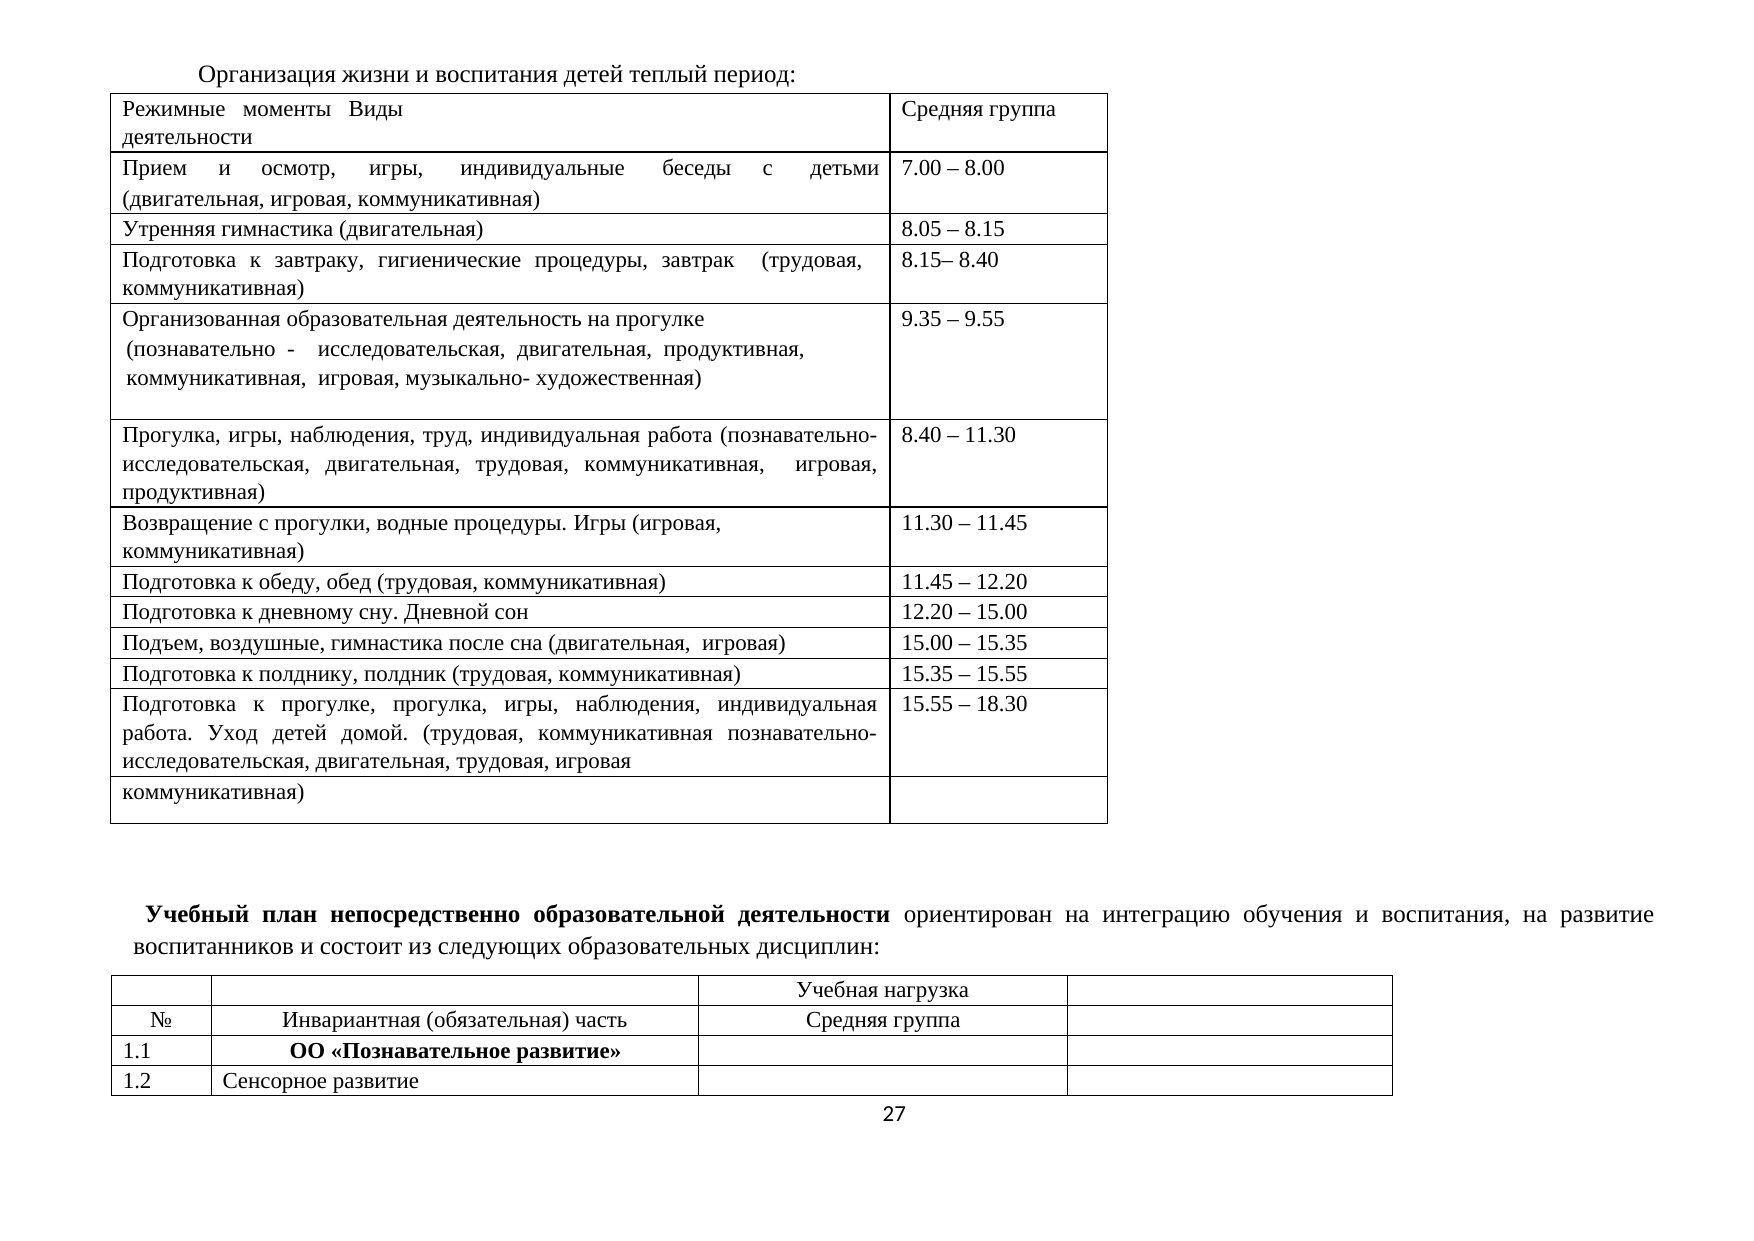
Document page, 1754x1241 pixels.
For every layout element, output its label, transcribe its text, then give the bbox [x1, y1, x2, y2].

table_cell 8.15– 8.40 [891, 245, 1107, 303]
table_cell [1068, 1066, 1392, 1095]
table_cell Средняя группа [699, 1006, 1067, 1035]
table_cell [1068, 1006, 1392, 1035]
table_cell Подготовка к дневному сну. Дневной сон [111, 597, 889, 627]
table_cell 9.35 – 9.55 [891, 304, 1107, 419]
table_cell № [112, 1006, 211, 1035]
table_cell Подъем, воздушные, гимнастика после сна (двигательная, игровая) [111, 628, 889, 657]
table_cell 8.40 – 11.30 [891, 420, 1107, 506]
table_cell 7.00 – 8.00 [891, 153, 1107, 213]
table_cell Прием и осмотр, игры, индивидуальные беседы с детьми (двигательная, игровая, коммуникативная) [111, 153, 889, 213]
table_cell [891, 777, 1107, 823]
table_cell Прогулка, игры, наблюдения, труд, индивидуальная работа (познавательно-исследовательская, двигательная, трудовая, коммуникативная, игровая, продуктивная) [111, 420, 889, 506]
table_cell 12.20 – 15.00 [891, 597, 1107, 627]
table_cell Организованная образовательная деятельность на прогулке (познавательно - исследовательская, двигательная, продуктивная, коммуникативная, игровая, музыкально- художественная) [111, 304, 889, 419]
table_cell Утренняя гимнастика (двигательная) [111, 214, 889, 244]
table_header Учебная нагрузка [699, 976, 1067, 1005]
table_cell [699, 1066, 1067, 1095]
table_cell 1.2 [112, 1066, 211, 1095]
table_cell 11.45 – 12.20 [891, 567, 1107, 596]
text Учебный план непосредственно образовательной деятельности ориентирован на интеграцию обучения и воспитания, на развитие воспитанников и состоит из следующих образовательных дисциплин: [132, 899, 1655, 960]
table_cell Возвращение с прогулки, водные процедуры. Игры (игровая, коммуникативная) [111, 508, 889, 566]
table_header [212, 976, 698, 1005]
table_cell ОО «Познавательное развитие» [212, 1036, 698, 1065]
table_cell Подготовка к прогулке, прогулка, игры, наблюдения, индивидуальная работа. Уход детей домой. (трудовая, коммуникативная познавательно-исследовательская, двигательная, трудовая, игровая [111, 689, 889, 776]
table_cell 15.55 – 18.30 [891, 689, 1107, 776]
table_cell 11.30 – 11.45 [891, 508, 1107, 566]
table_cell 1.1 [112, 1036, 211, 1065]
table_header Режимные моменты Виды деятельности [111, 94, 889, 151]
table_cell Сенсорное развитие [212, 1066, 698, 1095]
text Организация жизни и воспитания детей теплый период: [132, 59, 1661, 88]
table_cell Подготовка к завтраку, гигиенические процедуры, завтрак (трудовая, коммуникативная) [111, 245, 889, 303]
table_header [1068, 976, 1392, 1005]
table_cell 8.05 – 8.15 [891, 214, 1107, 244]
table_cell 15.00 – 15.35 [891, 628, 1107, 657]
table_cell Инвариантная (обязательная) часть [212, 1006, 698, 1035]
table_cell [1068, 1036, 1392, 1065]
table_header Средняя группа [891, 94, 1107, 151]
table_header [112, 976, 211, 1005]
table_cell 15.35 – 15.55 [891, 659, 1107, 688]
table_cell [699, 1036, 1067, 1065]
table_cell коммуникативная) [111, 777, 889, 823]
table_cell Подготовка к обеду, обед (трудовая, коммуникативная) [111, 567, 889, 596]
table_cell Подготовка к полднику, полдник (трудовая, коммуникативная) [111, 659, 889, 688]
